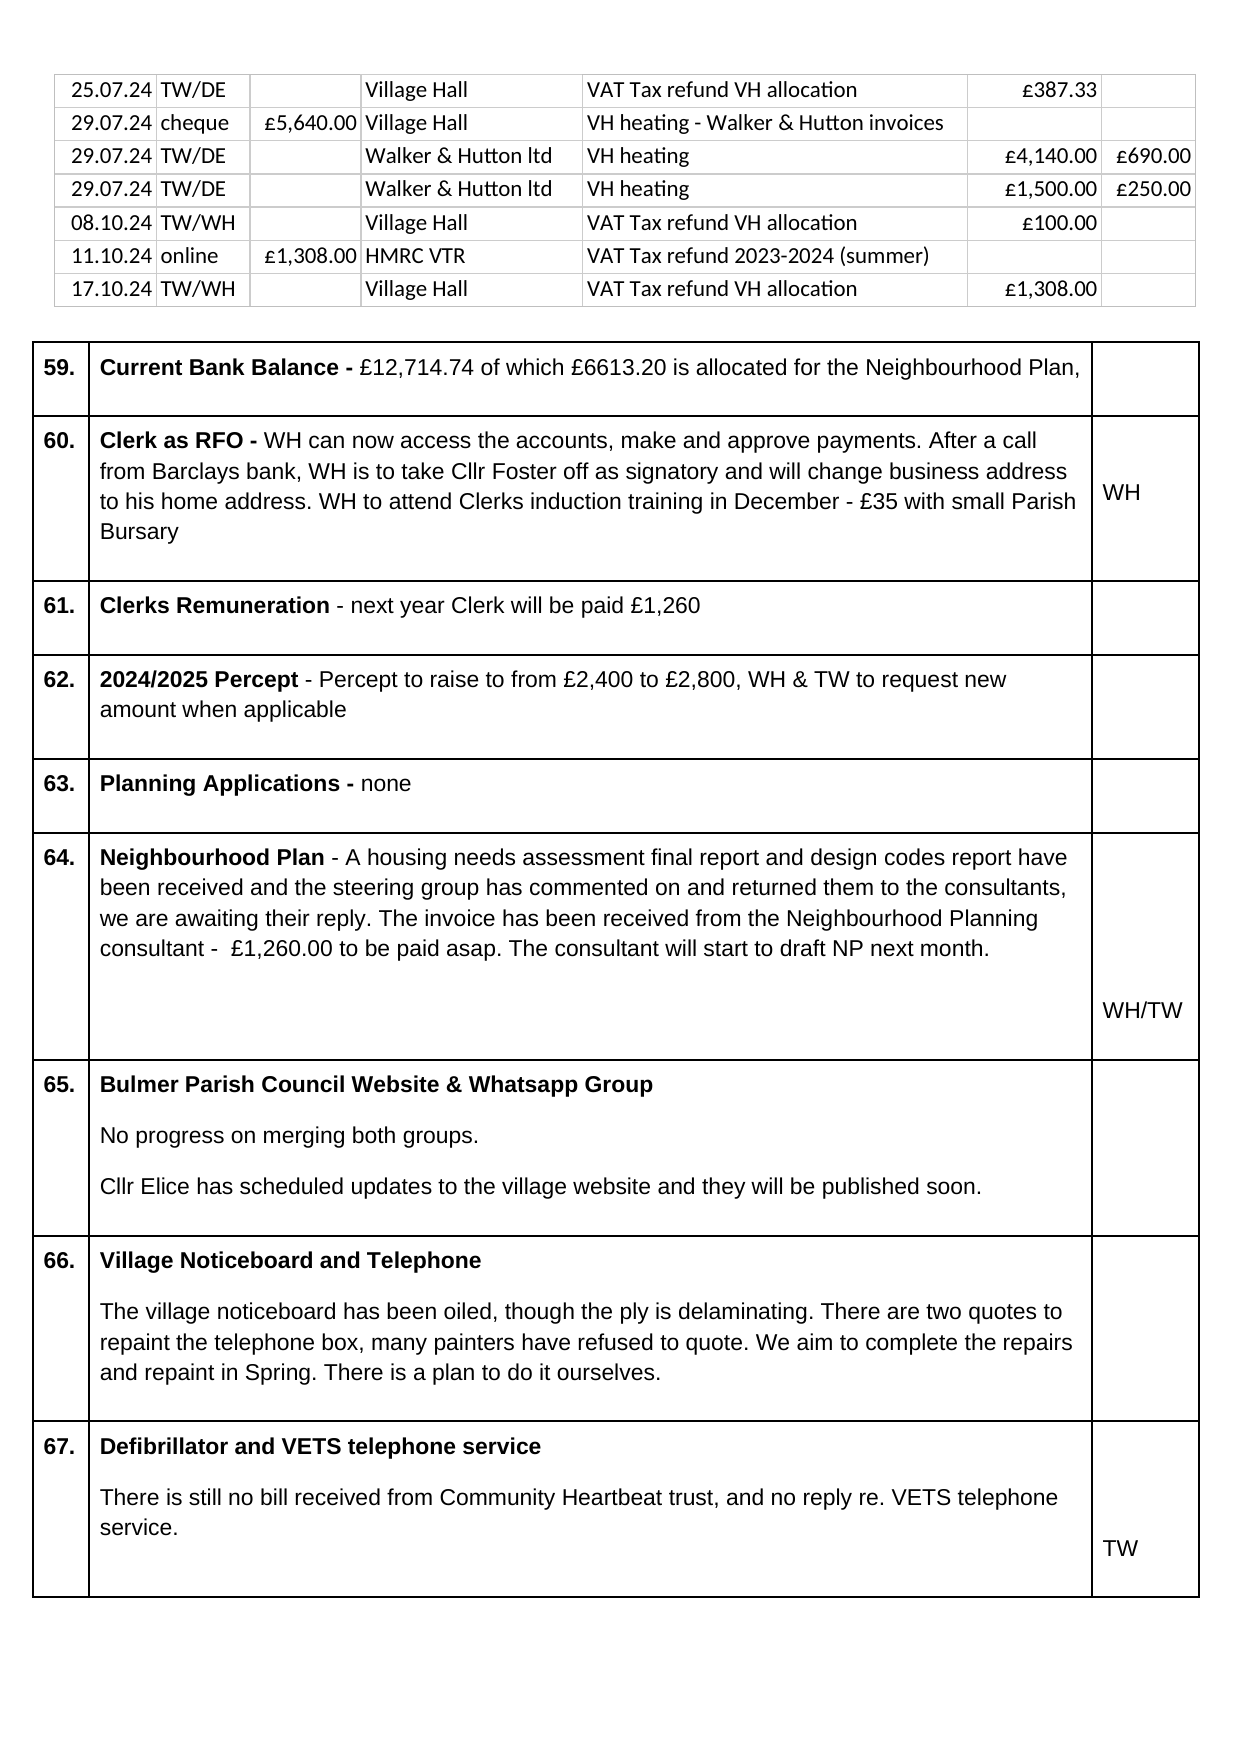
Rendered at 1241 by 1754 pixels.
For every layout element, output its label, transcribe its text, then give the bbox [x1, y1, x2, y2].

table_cell [1093, 760, 1198, 832]
table_cell 63. [34, 760, 88, 832]
table_cell Village Noticeboard and Telephone The village noticeboard has been oiled, though the ply is delaminating. There are two quotes to repaint the telephone box, many painters have refused to quote. We aim to complete the repairs and repaint in Spring. There is a plan to do it ourselves. [90, 1237, 1091, 1420]
table_header Current Bank Balance - £12,714.74 of which £6613.20 is allocated for the Neighbourhood Plan, [90, 343, 1091, 415]
table_cell 67. [34, 1422, 88, 1596]
table_cell Defibrillator and VETS telephone service There is still no bill received from Community Heartbeat trust, and no reply re. VETS telephone service. [90, 1422, 1091, 1596]
table_header [1093, 343, 1198, 415]
table_cell 65. [34, 1061, 88, 1235]
table_cell WH/TW [1093, 834, 1198, 1059]
table_cell TW [1093, 1422, 1198, 1596]
table_cell 64. [34, 834, 88, 1059]
table_cell Clerk as RFO - WH can now access the accounts, make and approve payments. After a call from Barclays bank, WH is to take Cllr Foster off as signatory and will change business address to his home address. WH to attend Clerks induction training in December - £35 with small Parish Bursary [90, 417, 1091, 579]
table_cell [1093, 1237, 1198, 1420]
table_cell 62. [34, 656, 88, 758]
table_cell Bulmer Parish Council Website & Whatsapp Group No progress on merging both groups. Cllr Elice has scheduled updates to the village website and they will be published soon. [90, 1061, 1091, 1235]
table_cell 60. [34, 417, 88, 579]
table_cell [1093, 656, 1198, 758]
table_cell WH [1093, 417, 1198, 579]
table_cell Neighbourhood Plan - A housing needs assessment final report and design codes report have been received and the steering group has commented on and returned them to the consultants, we are awaiting their reply. The invoice has been received from the Neighbourhood Planning consultant - £1,260.00 to be paid asap. The consultant will start to draft NP next month. [90, 834, 1091, 1059]
table_header 59. [34, 343, 88, 415]
table_cell 61. [34, 582, 88, 653]
table_cell [1093, 1061, 1198, 1235]
table_cell [1093, 582, 1198, 653]
table_cell Planning Applications - none [90, 760, 1091, 832]
table_cell 66. [34, 1237, 88, 1420]
table_cell 2024/2025 Percept - Percept to raise to from £2,400 to £2,800, WH & TW to request new amount when applicable [90, 656, 1091, 758]
table_cell Clerks Remuneration - next year Clerk will be paid £1,260 [90, 582, 1091, 653]
